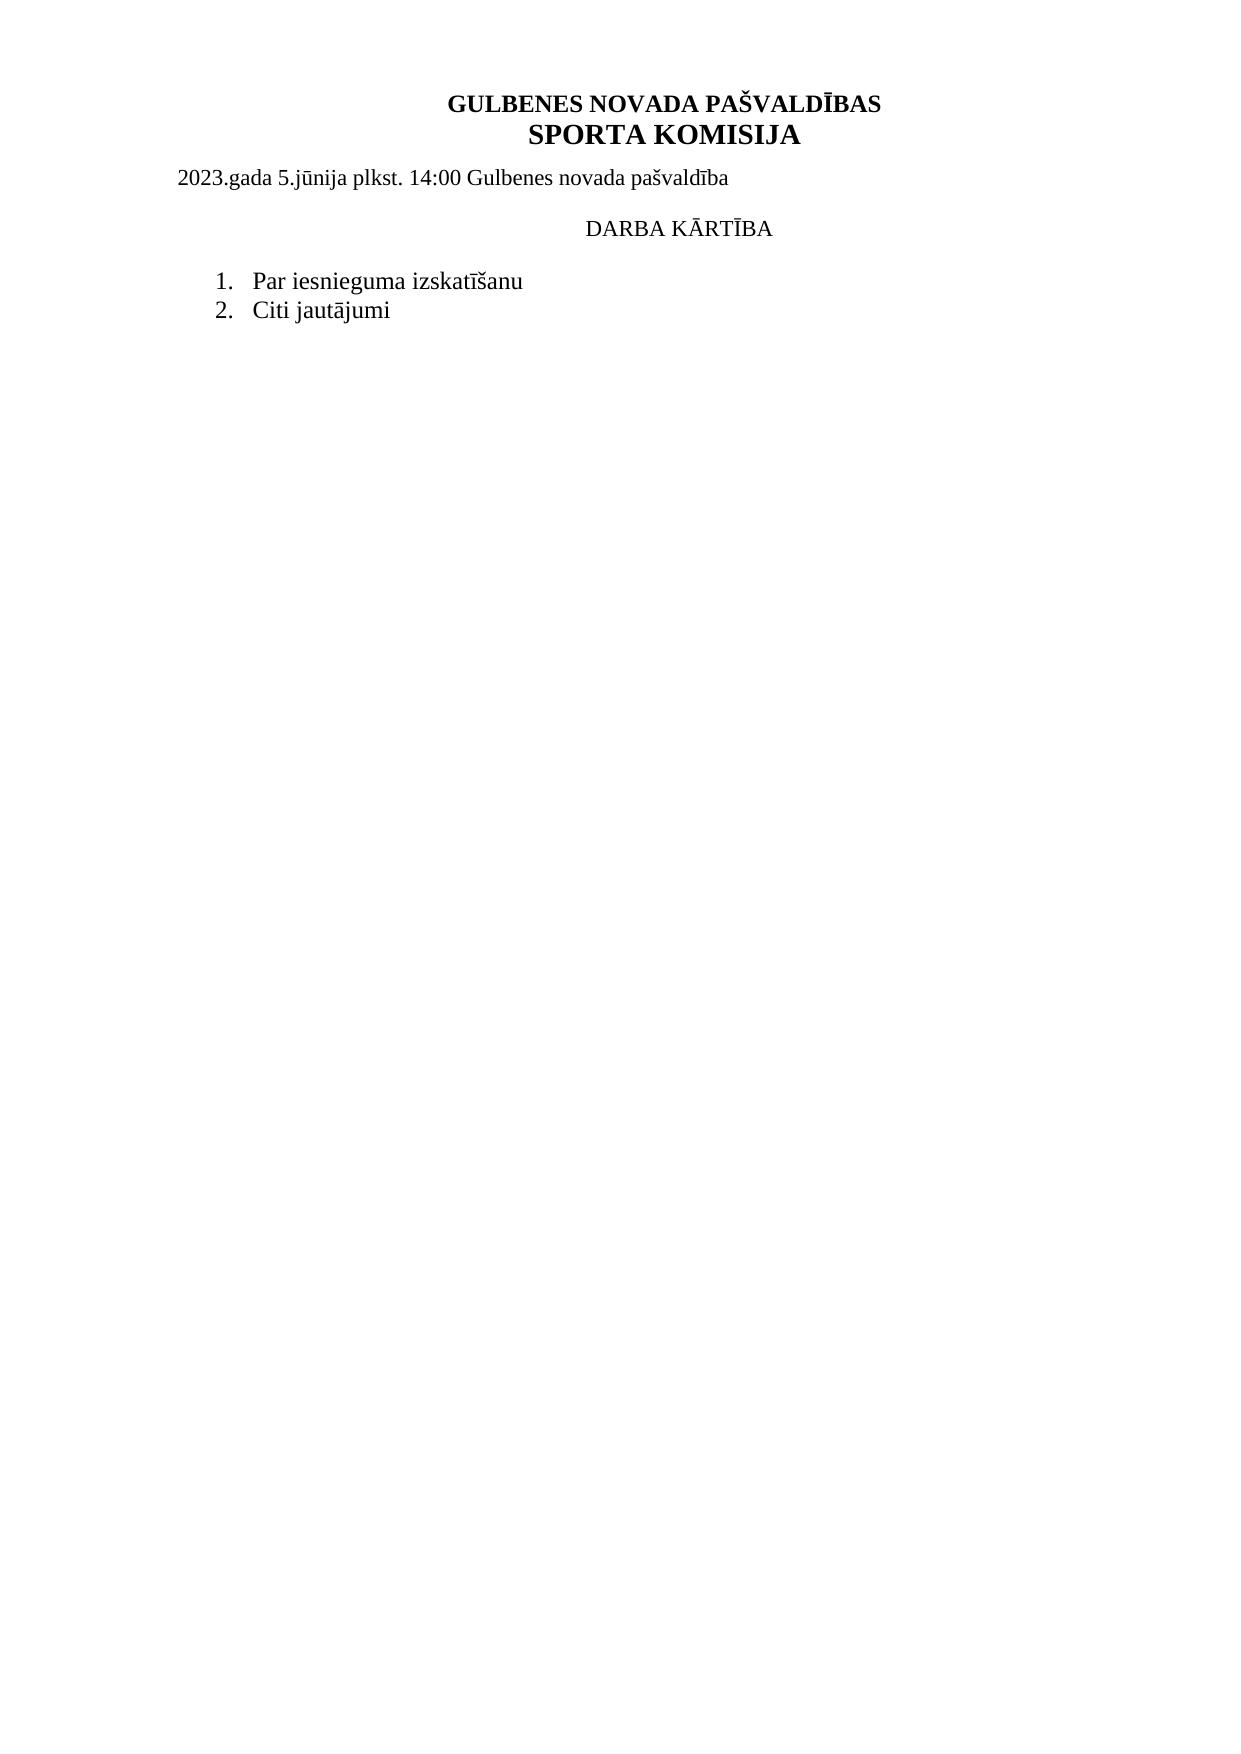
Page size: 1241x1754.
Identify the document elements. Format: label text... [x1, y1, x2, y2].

table_cell SPORTA KOMISIJA [177, 118, 1152, 164]
text DARBA KĀRTĪBA [177, 215, 1181, 241]
list Par iesnieguma izskatīšanu [215, 266, 1181, 295]
list Citi jautājumi [215, 295, 1181, 324]
table_header GULBENES NOVADA PAŠVALDĪBAS [177, 89, 1152, 117]
text 2023.gada 5.jūnija plkst. 14:00 Gulbenes novada pašvaldība [177, 164, 1181, 190]
